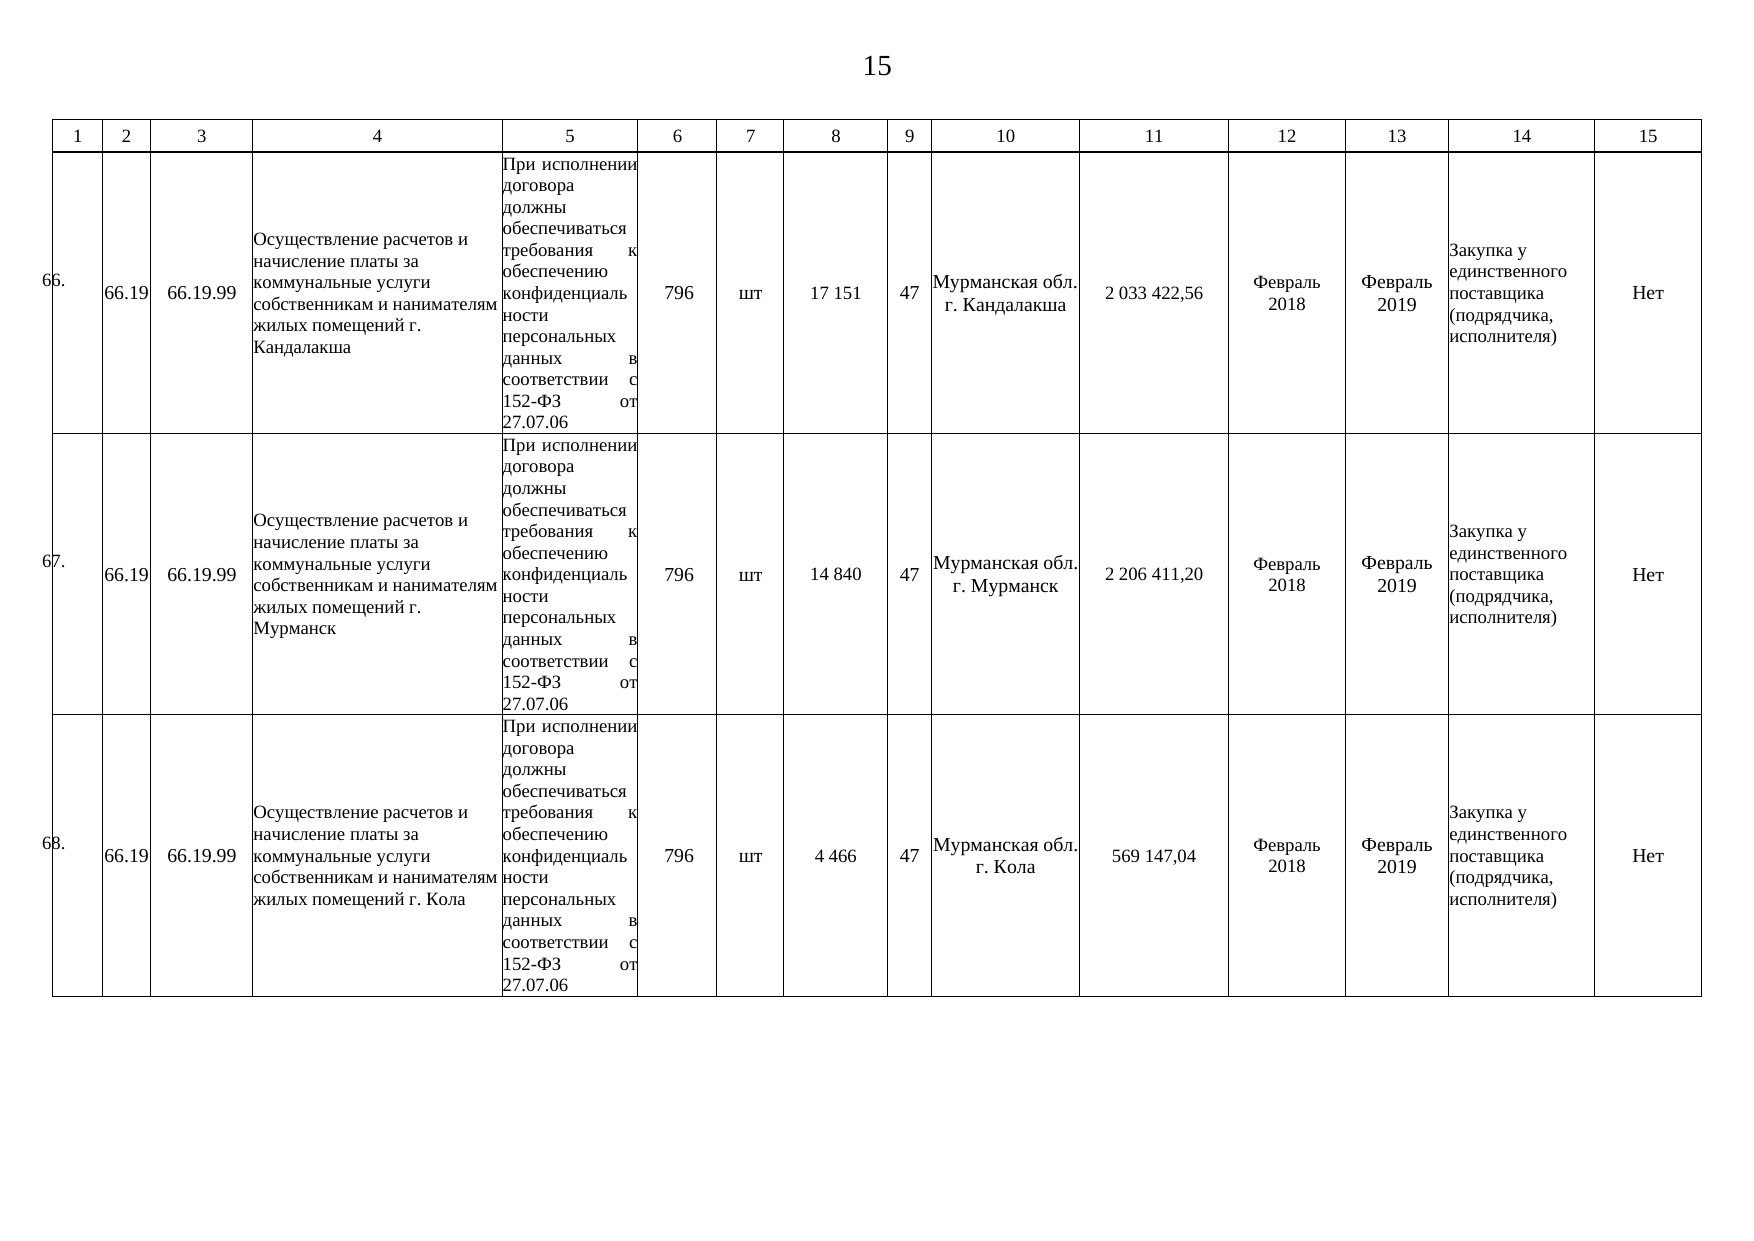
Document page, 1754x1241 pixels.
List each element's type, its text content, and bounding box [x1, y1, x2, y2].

table_cell Февраль 2018 [1229, 715, 1345, 996]
table_cell 14 840 [784, 434, 887, 714]
table_header 10 [932, 120, 1079, 151]
table_cell 796 [638, 715, 716, 996]
table_cell Февраль 2019 [1346, 153, 1448, 433]
table_header 6 [638, 120, 716, 151]
table_cell 47 [888, 153, 931, 433]
table_cell Нет [1595, 153, 1701, 433]
table_cell 2 206 411,20 [1080, 434, 1228, 714]
table_cell Февраль 2019 [1346, 434, 1448, 714]
table_header 1 [53, 120, 102, 151]
table_cell 66.19.99 [151, 434, 252, 714]
table_cell Закупка у единственного поставщика (подрядчика, исполнителя) [1449, 434, 1594, 714]
table_cell 66.19 [103, 434, 150, 714]
table_cell [53, 434, 102, 714]
table_cell 4 466 [784, 715, 887, 996]
table_cell Мурманская обл. г. Мурманск [932, 434, 1079, 714]
table_cell Мурманская обл. г. Кола [932, 715, 1079, 996]
table_cell шт [717, 715, 783, 996]
table_cell шт [717, 434, 783, 714]
table_cell [53, 715, 102, 996]
table_cell [53, 153, 102, 433]
table_cell Февраль 2018 [1229, 153, 1345, 433]
table_header 7 [717, 120, 783, 151]
table_cell шт [717, 153, 783, 433]
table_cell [503, 715, 637, 996]
table_header 5 [503, 120, 637, 151]
table_header 8 [784, 120, 887, 151]
table_cell Февраль 2018 [1229, 434, 1345, 714]
table_cell Нет [1595, 434, 1701, 714]
table_cell При исполнении договора должны обеспечиваться требования к обеспечению конфиденциальности персональных данных в соответствии с 152-ФЗ от 27.07.06 [503, 434, 637, 714]
table_header 12 [1229, 120, 1345, 151]
table_cell 66.19.99 [151, 715, 252, 996]
table_cell 796 [638, 153, 716, 433]
table_header 4 [253, 120, 502, 151]
table_header 11 [1080, 120, 1228, 151]
table_cell Нет [1595, 715, 1701, 996]
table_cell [1449, 715, 1594, 996]
table_cell 66.19 [103, 715, 150, 996]
table_cell Осуществление расчетов и начисление платы за коммунальные услуги собственникам и нанимателям жилых помещений г. Мурманск [253, 434, 502, 714]
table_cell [1449, 153, 1594, 433]
table_cell 796 [638, 434, 716, 714]
table_cell 47 [888, 434, 931, 714]
table_cell 47 [888, 715, 931, 996]
table_cell Февраль 2019 [1346, 715, 1448, 996]
table_cell 66.19.99 [151, 153, 252, 433]
table_cell Осуществление расчетов и начисление платы за коммунальные услуги собственникам и нанимателям жилых помещений г. Кола [253, 715, 502, 996]
table_cell 17 151 [784, 153, 887, 433]
table_header 13 [1346, 120, 1448, 151]
table_cell 66.19 [103, 153, 150, 433]
table_header 14 [1449, 120, 1594, 151]
table_header 2 [103, 120, 150, 151]
table_header 9 [888, 120, 931, 151]
table_cell Мурманская обл. г. Кандалакша [932, 153, 1079, 433]
table_cell Осуществление расчетов и начисление платы за коммунальные услуги собственникам и нанимателям жилых помещений г. Кандалакша [253, 153, 502, 433]
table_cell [503, 153, 637, 433]
table_cell 2 033 422,56 [1080, 153, 1228, 433]
table_header 15 [1595, 120, 1701, 151]
table_header 3 [151, 120, 252, 151]
table_cell 569 147,04 [1080, 715, 1228, 996]
